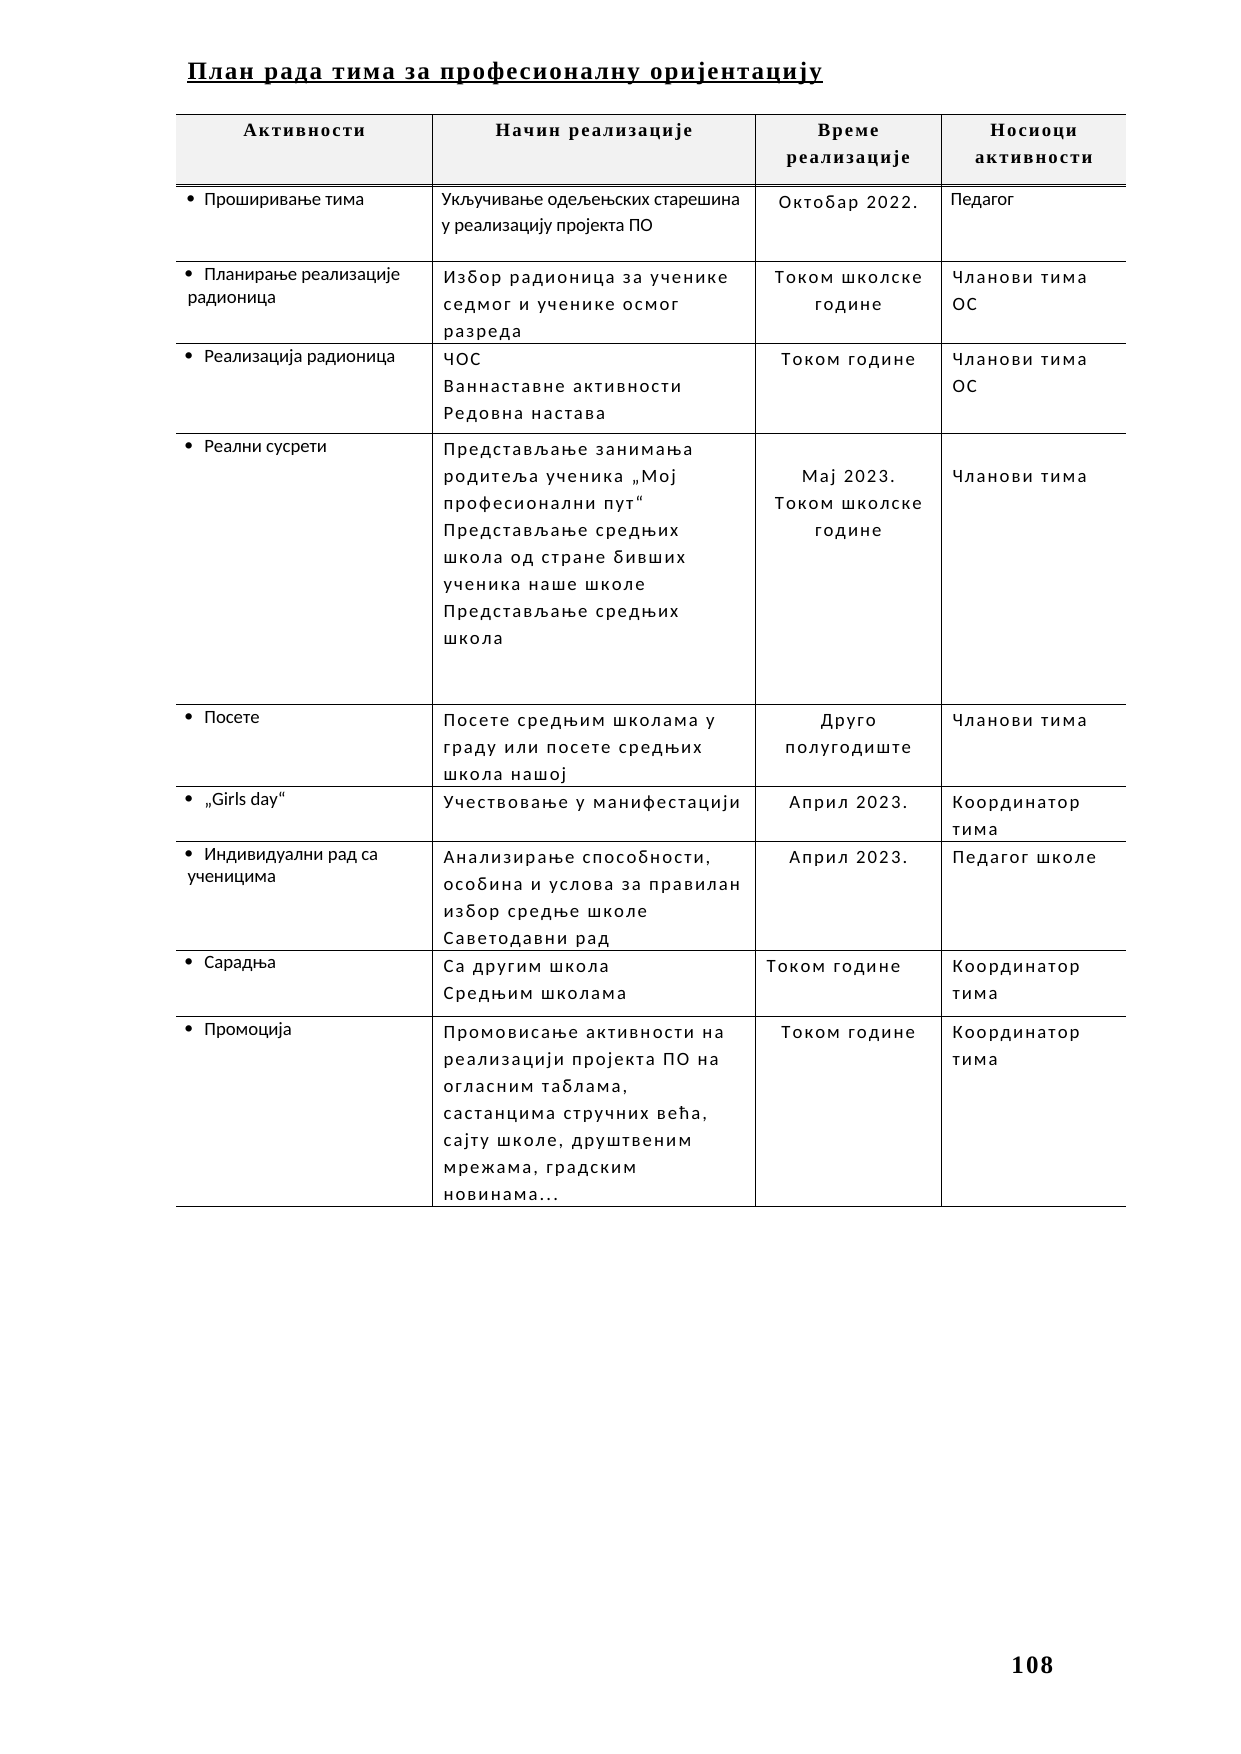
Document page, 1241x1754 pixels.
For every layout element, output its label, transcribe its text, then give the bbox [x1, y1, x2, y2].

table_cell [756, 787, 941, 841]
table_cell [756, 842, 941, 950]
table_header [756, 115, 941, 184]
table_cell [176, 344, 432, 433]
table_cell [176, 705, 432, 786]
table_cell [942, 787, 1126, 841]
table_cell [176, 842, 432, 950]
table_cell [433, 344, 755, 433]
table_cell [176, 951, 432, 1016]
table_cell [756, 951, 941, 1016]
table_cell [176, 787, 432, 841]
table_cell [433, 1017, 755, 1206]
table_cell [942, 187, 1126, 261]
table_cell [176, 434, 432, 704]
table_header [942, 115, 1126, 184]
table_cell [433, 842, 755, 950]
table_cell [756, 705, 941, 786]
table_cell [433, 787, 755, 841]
subtitle План рада тима за професионалну оријентацију [187, 56, 1053, 85]
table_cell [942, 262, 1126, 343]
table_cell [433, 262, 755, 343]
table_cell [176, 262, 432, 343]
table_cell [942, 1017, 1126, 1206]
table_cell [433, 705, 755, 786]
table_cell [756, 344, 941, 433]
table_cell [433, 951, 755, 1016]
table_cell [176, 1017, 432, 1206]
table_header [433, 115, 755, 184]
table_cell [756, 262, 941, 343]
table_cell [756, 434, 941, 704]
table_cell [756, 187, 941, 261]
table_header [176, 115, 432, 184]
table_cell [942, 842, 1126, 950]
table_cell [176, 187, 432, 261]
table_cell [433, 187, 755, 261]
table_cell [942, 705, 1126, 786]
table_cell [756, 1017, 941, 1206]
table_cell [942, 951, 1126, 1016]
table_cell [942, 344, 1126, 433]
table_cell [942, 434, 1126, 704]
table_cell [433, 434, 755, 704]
